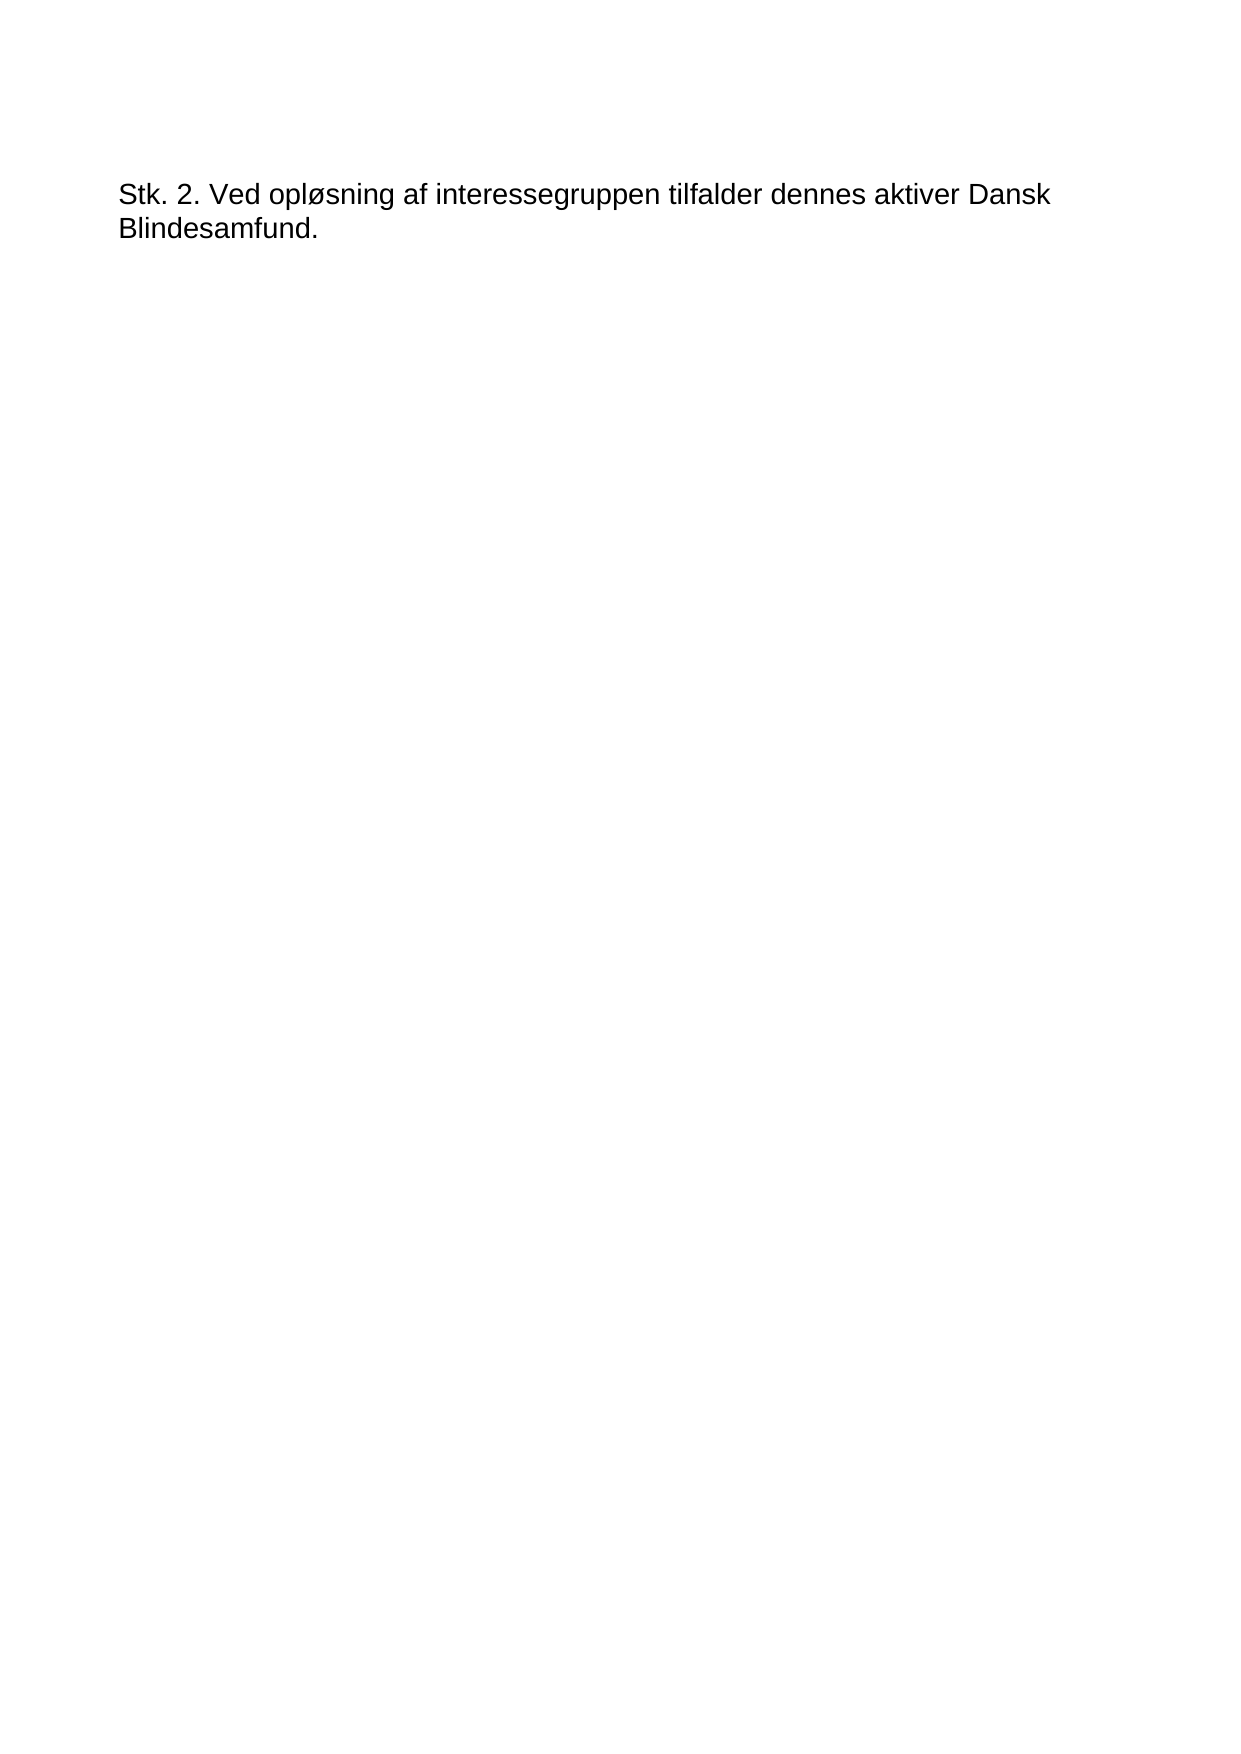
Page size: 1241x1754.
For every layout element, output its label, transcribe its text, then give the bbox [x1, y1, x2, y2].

text Stk. 2. Ved opløsning af interessegruppen tilfalder dennes aktiver Dansk Blindesamfund. [118, 177, 1122, 244]
